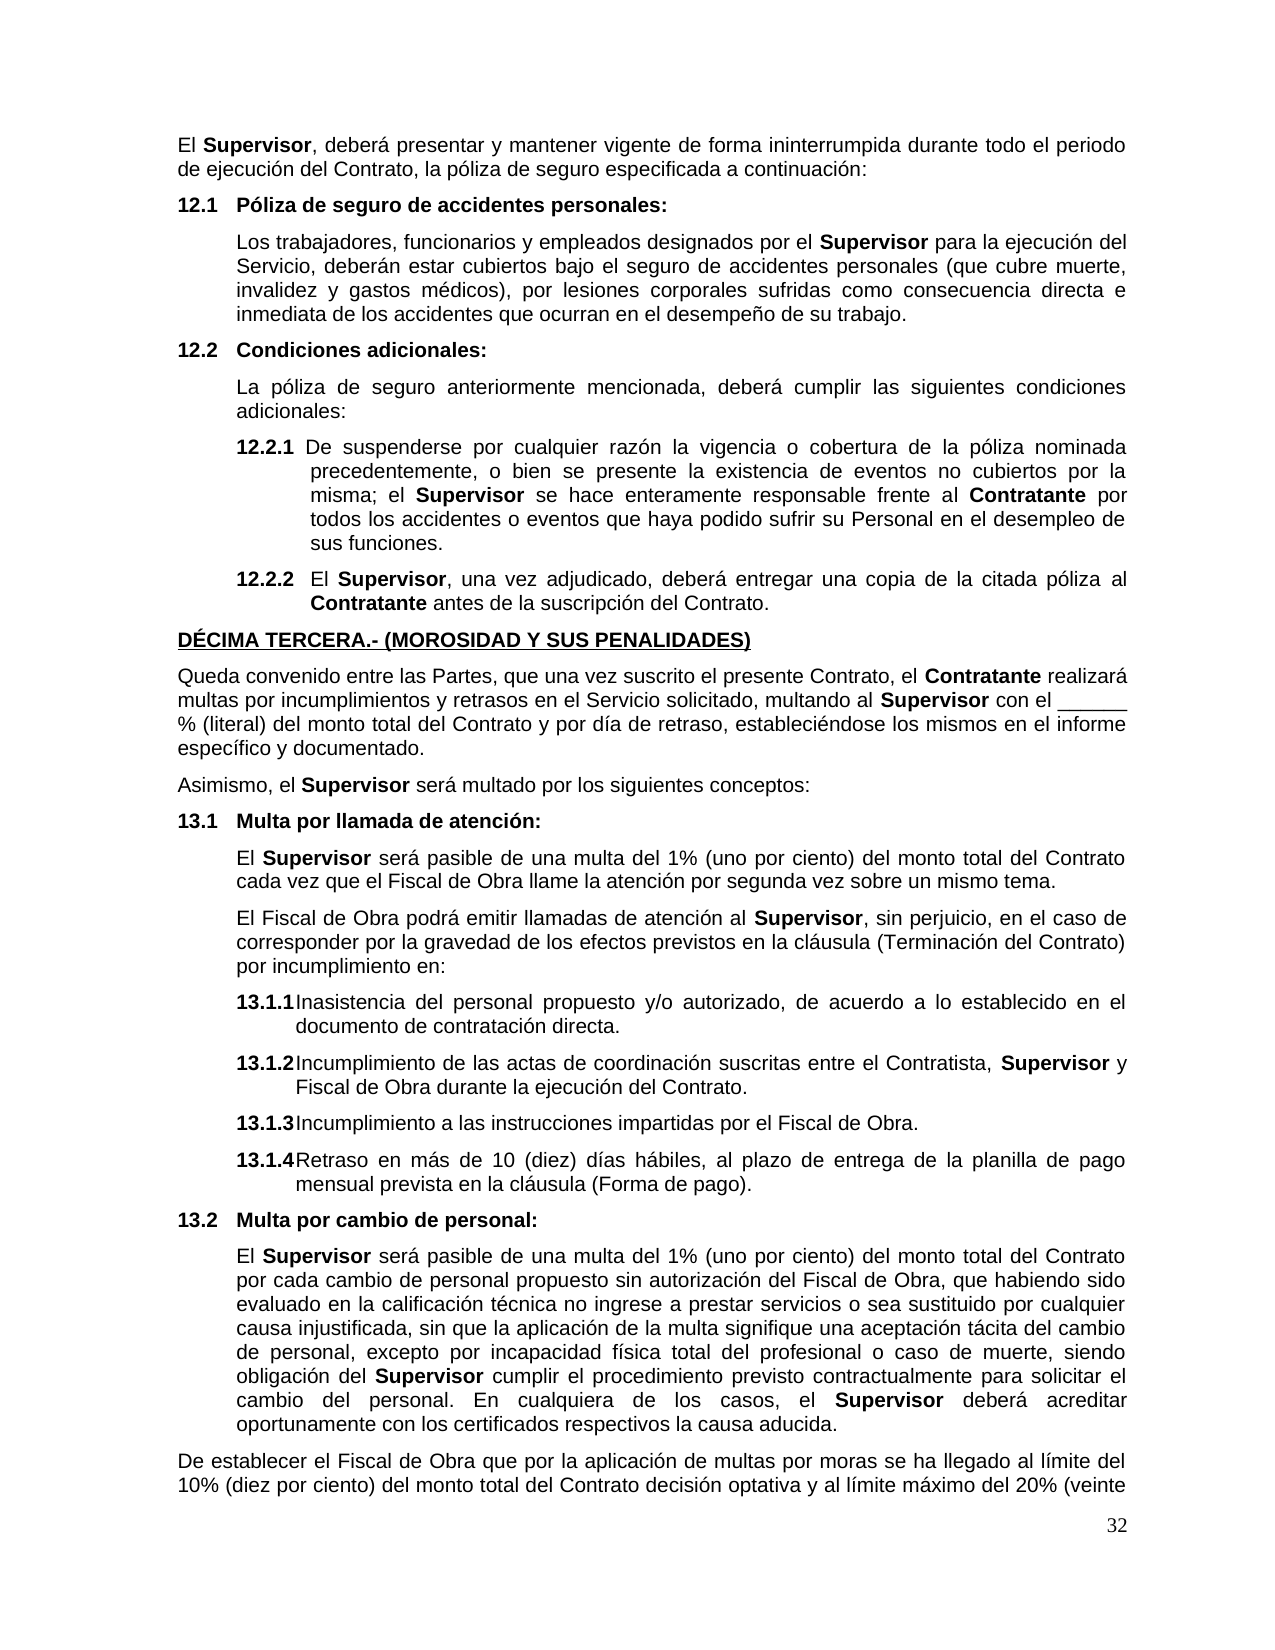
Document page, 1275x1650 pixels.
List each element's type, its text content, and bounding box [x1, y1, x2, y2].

text 13.1 Multa por llamada de atención: [177, 809, 1127, 833]
text 12.2 Condiciones adicionales: [177, 338, 1127, 362]
text El Supervisor será pasible de una multa del 1% (uno por ciento) del monto total del Contrato por cada cambio de personal propuesto sin autorización del Fiscal de Obra, que habiendo sido evaluado en la calificación técnica no ingrese a prestar servicios o sea sustituido por cualquier causa injustificada, sin que la aplicación de la multa signifique una aceptación tácita del cambio de personal, excepto por incapacidad física total del profesional o caso de muerte, siendo obligación del Supervisor cumplir el procedimiento previsto contractualmente para solicitar el cambio del personal. En cualquiera de los casos, el Supervisor deberá acreditar oportunamente con los certificados respectivos la causa aducida. [236, 1244, 1127, 1436]
text El Supervisor, deberá presentar y mantener vigente de forma ininterrumpida durante todo el periodo de ejecución del Contrato, la póliza de seguro especificada a continuación: [177, 133, 1127, 181]
text DÉCIMA TERCERA.- (MOROSIDAD Y SUS PENALIDADES) [177, 628, 1127, 652]
text 13.2 Multa por cambio de personal: [177, 1208, 1127, 1232]
text Queda convenido entre las Partes, que una vez suscrito el presente Contrato, el Contratante realizará multas por incumplimientos y retrasos en el Servicio solicitado, multando al Supervisor con el ______% (literal) del monto total del Contrato y por día de retraso, estableciéndose los mismos en el informe específico y documentado. [177, 664, 1127, 760]
text Los trabajadores, funcionarios y empleados designados por el Supervisor para la ejecución del Servicio, deberán estar cubiertos bajo el seguro de accidentes personales (que cubre muerte, invalidez y gastos médicos), por lesiones corporales sufridas como consecuencia directa e inmediata de los accidentes que ocurran en el desempeño de su trabajo. [236, 230, 1127, 326]
text 12.1 Póliza de seguro de accidentes personales: [177, 193, 1127, 217]
text 12.2.2 El Supervisor, una vez adjudicado, deberá entregar una copia de la citada póliza al Contratante antes de la suscripción del Contrato. [236, 567, 1127, 615]
list Incumplimiento a las instrucciones impartidas por el Fiscal de Obra. [236, 1111, 1127, 1135]
list Incumplimiento de las actas de coordinación suscritas entre el Contratista, Supervisor y Fiscal de Obra durante la ejecución del Contrato. [236, 1051, 1127, 1098]
text 12.2.1 De suspenderse por cualquier razón la vigencia o cobertura de la póliza nominada precedentemente, o bien se presente la existencia de eventos no cubiertos por la misma; el Supervisor se hace enteramente responsable frente al Contratante por todos los accidentes o eventos que haya podido sufrir su Personal en el desempleo de sus funciones. [236, 435, 1127, 555]
text El Supervisor será pasible de una multa del 1% (uno por ciento) del monto total del Contrato cada vez que el Fiscal de Obra llame la atención por segunda vez sobre un mismo tema. [236, 845, 1127, 893]
text El Fiscal de Obra podrá emitir llamadas de atención al Supervisor, sin perjuicio, en el caso de corresponder por la gravedad de los efectos previstos en la cláusula (Terminación del Contrato) por incumplimiento en: [236, 906, 1127, 978]
text La póliza de seguro anteriormente mencionada, deberá cumplir las siguientes condiciones adicionales: [236, 374, 1127, 422]
text Asimismo, el Supervisor será multado por los siguientes conceptos: [177, 772, 1127, 796]
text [177, 1448, 1127, 1496]
list Retraso en más de 10 (diez) días hábiles, al plazo de entrega de la planilla de pago mensual prevista en la cláusula (Forma de pago). [236, 1147, 1127, 1195]
list Inasistencia del personal propuesto y/o autorizado, de acuerdo a lo establecido en el documento de contratación directa. [236, 990, 1127, 1038]
